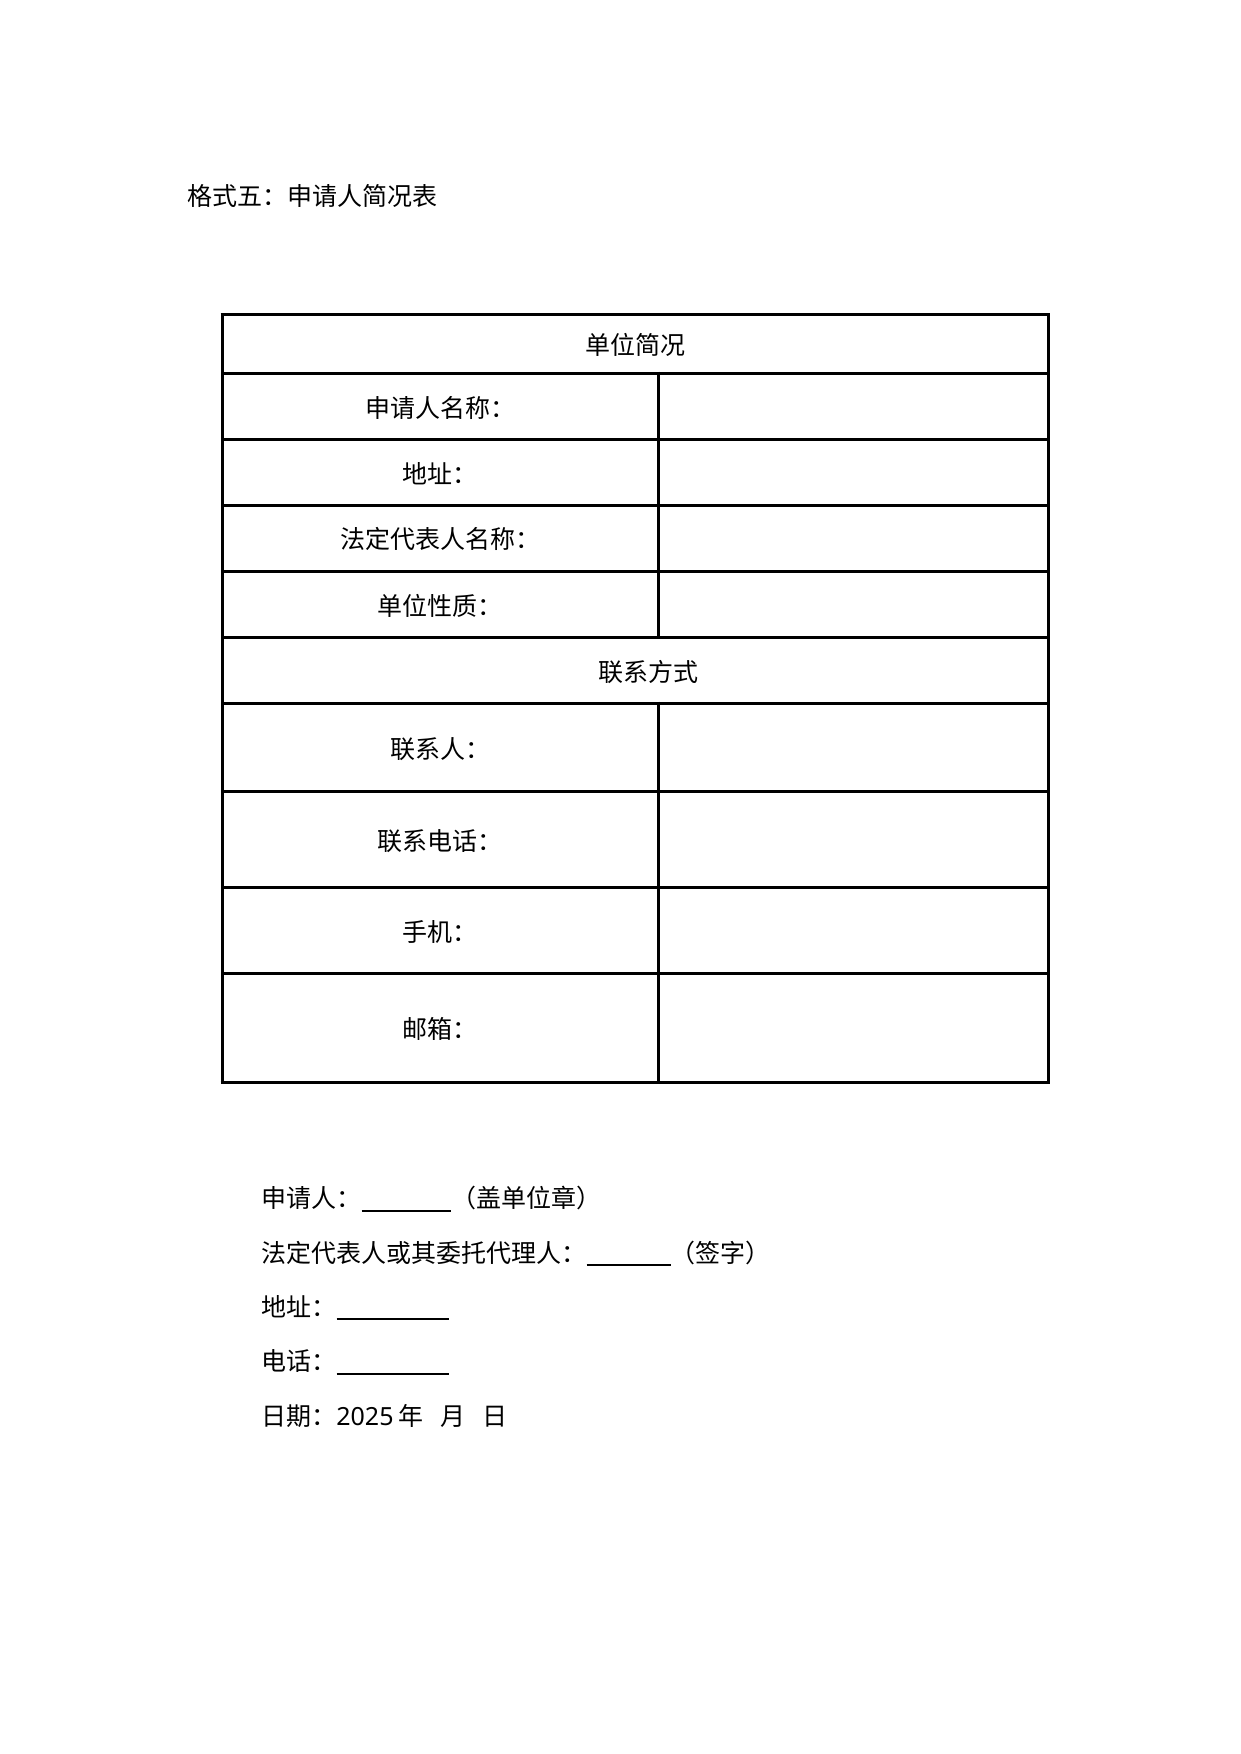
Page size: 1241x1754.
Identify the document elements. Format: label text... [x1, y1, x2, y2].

text 日期：2025年 月 日 [187, 1396, 1053, 1432]
table_cell 法定代表人名称： [224, 507, 657, 569]
table_cell [660, 705, 1047, 790]
text 电话： [187, 1342, 1053, 1378]
table_cell 邮箱： [224, 975, 657, 1081]
text 格式五：申请人简况表 [187, 162, 1053, 227]
table_cell [660, 441, 1047, 504]
table_cell [660, 889, 1047, 972]
table_cell 手机： [224, 889, 657, 972]
table_cell [660, 975, 1047, 1081]
table_header 单位简况 [224, 316, 1047, 372]
table_cell 地址： [224, 441, 657, 504]
table_cell [660, 375, 1047, 438]
table_cell 联系人： [224, 705, 657, 790]
table_cell [660, 573, 1047, 636]
text 地址： [187, 1287, 1053, 1324]
table_cell [660, 793, 1047, 886]
table_cell 联系电话： [224, 793, 657, 886]
table_cell 联系方式 [224, 639, 1047, 702]
table_cell 申请人名称： [224, 375, 657, 438]
text 申请人： （盖单位章） [187, 1179, 1053, 1215]
table_cell 单位性质： [224, 573, 657, 636]
table_cell [660, 507, 1047, 569]
text 法定代表人或其委托代理人： （签字） [187, 1233, 1053, 1269]
